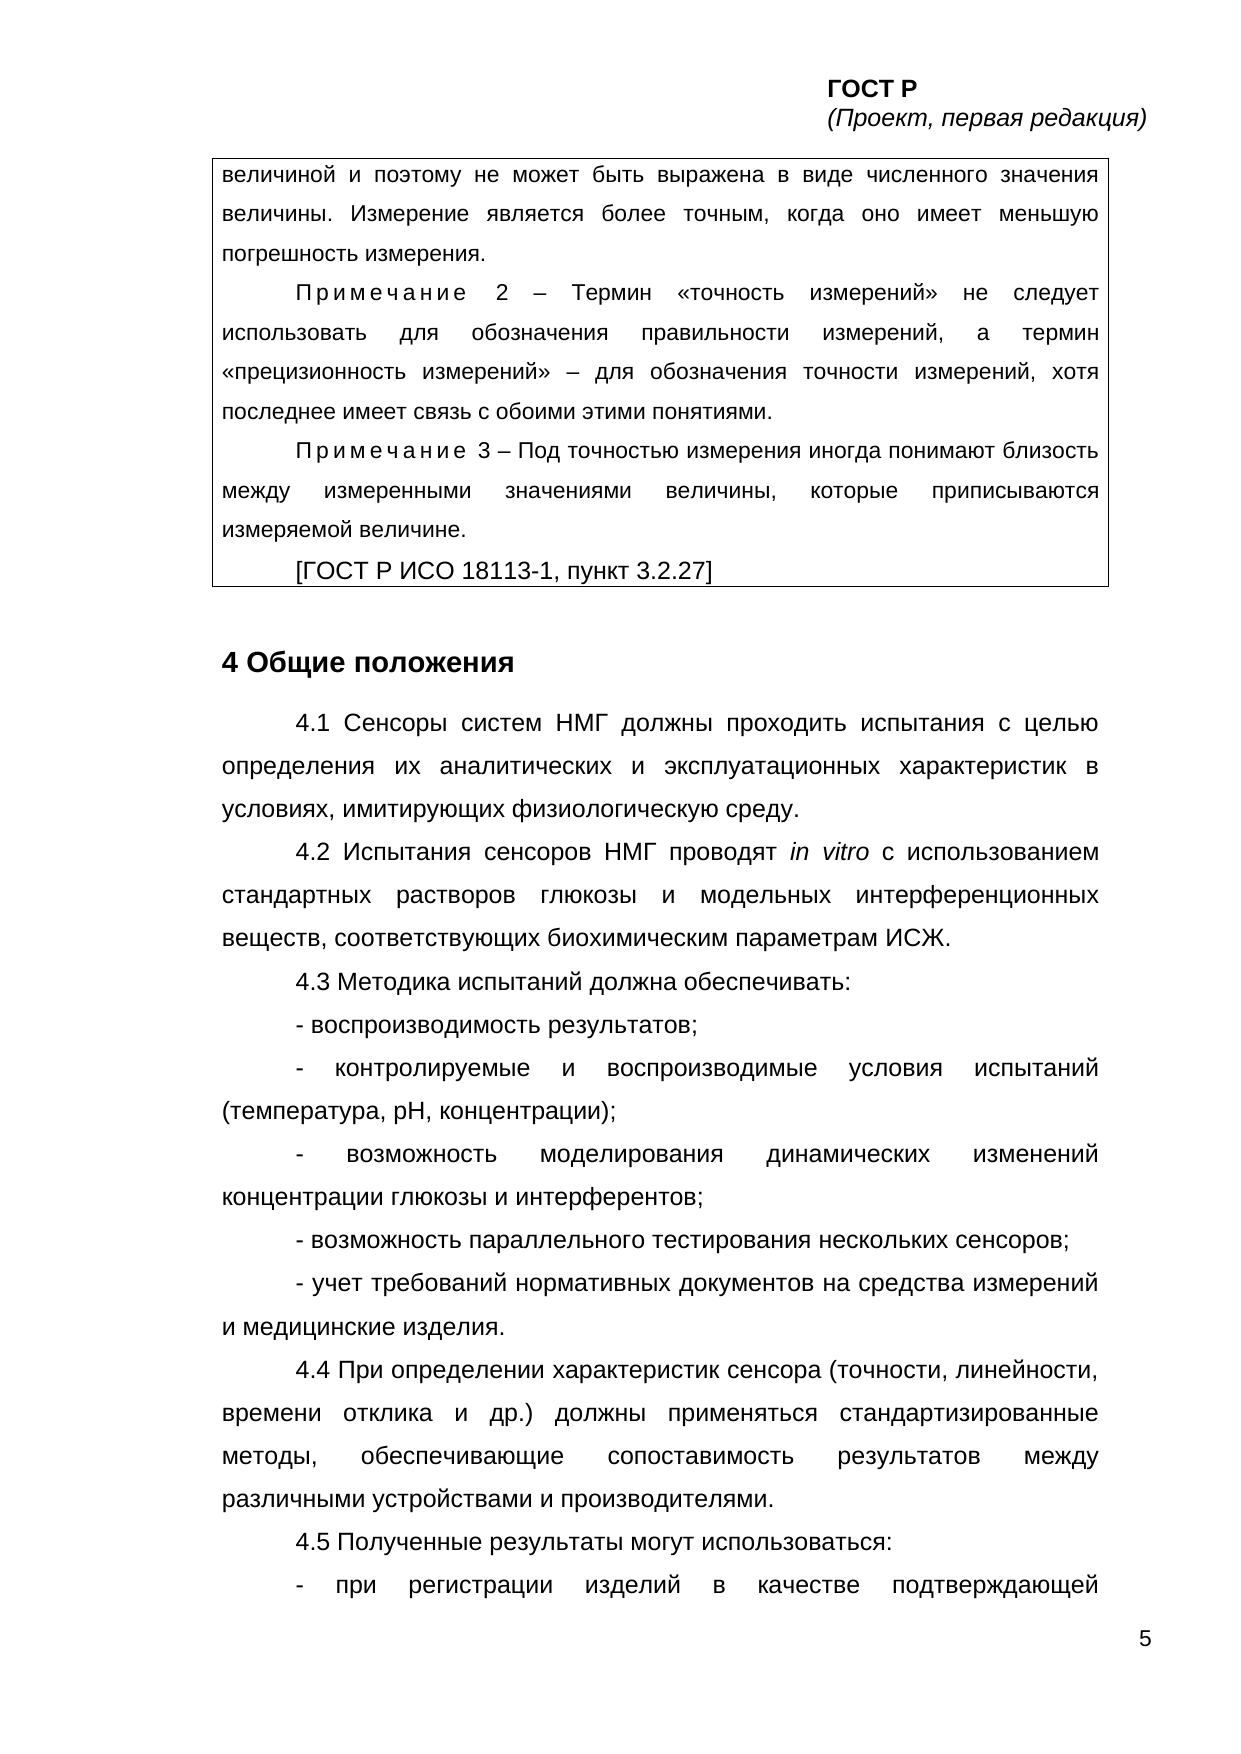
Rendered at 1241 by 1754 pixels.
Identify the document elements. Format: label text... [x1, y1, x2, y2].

text [ГОСТ Р ИСО 18113-1, пункт 3.2.27] [213, 552, 1108, 586]
text - учет требований нормативных документов на средства измерений и медицинские изделия. [222, 1268, 1099, 1340]
text - возможность моделирования динамических изменений концентрации глюкозы и интерферентов; [222, 1139, 1099, 1211]
text 4.3 Методика испытаний должна обеспечивать: [222, 967, 1099, 995]
text 4.4 При определении характеристик сенсора (точности, линейности, времени отклика и др.) должны применяться стандартизированные методы, обеспечивающие сопоставимость результатов между различными устройствами и производителями. [222, 1355, 1099, 1513]
text - воспроизводимость результатов; [222, 1010, 1099, 1038]
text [213, 159, 1108, 266]
text Примечание 2 – Термин «точность измерений» не следует использовать для обозначения правильности измерений, а термин «прецизионность измерений» – для обозначения точности измерений, хотя последнее имеет связь с обоими этими понятиями. [213, 276, 1108, 424]
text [222, 1570, 1099, 1599]
text Примечание 3 – Под точностью измерения иногда понимают близость между измеренными значениями величины, которые приписываются измеряемой величине. [213, 434, 1108, 542]
text 4.1 Сенсоры систем НМГ должны проходить испытания с целью определения их аналитических и эксплуатационных характеристик в условиях, имитирующих физиологическую среду. [222, 708, 1099, 823]
text 4 Общие положения [148, 645, 1099, 678]
text - возможность параллельного тестирования нескольких сенсоров; [222, 1225, 1099, 1254]
text - контролируемые и воспроизводимые условия испытаний (температура, pH, концентрации); [222, 1053, 1099, 1125]
text 4.2 Испытания сенсоров НМГ проводят in vitro с использованием стандартных растворов глюкозы и модельных интерференционных веществ, соответствующих биохимическим параметрам ИСЖ. [222, 837, 1099, 952]
text 4.5 Полученные результаты могут использоваться: [222, 1527, 1099, 1556]
